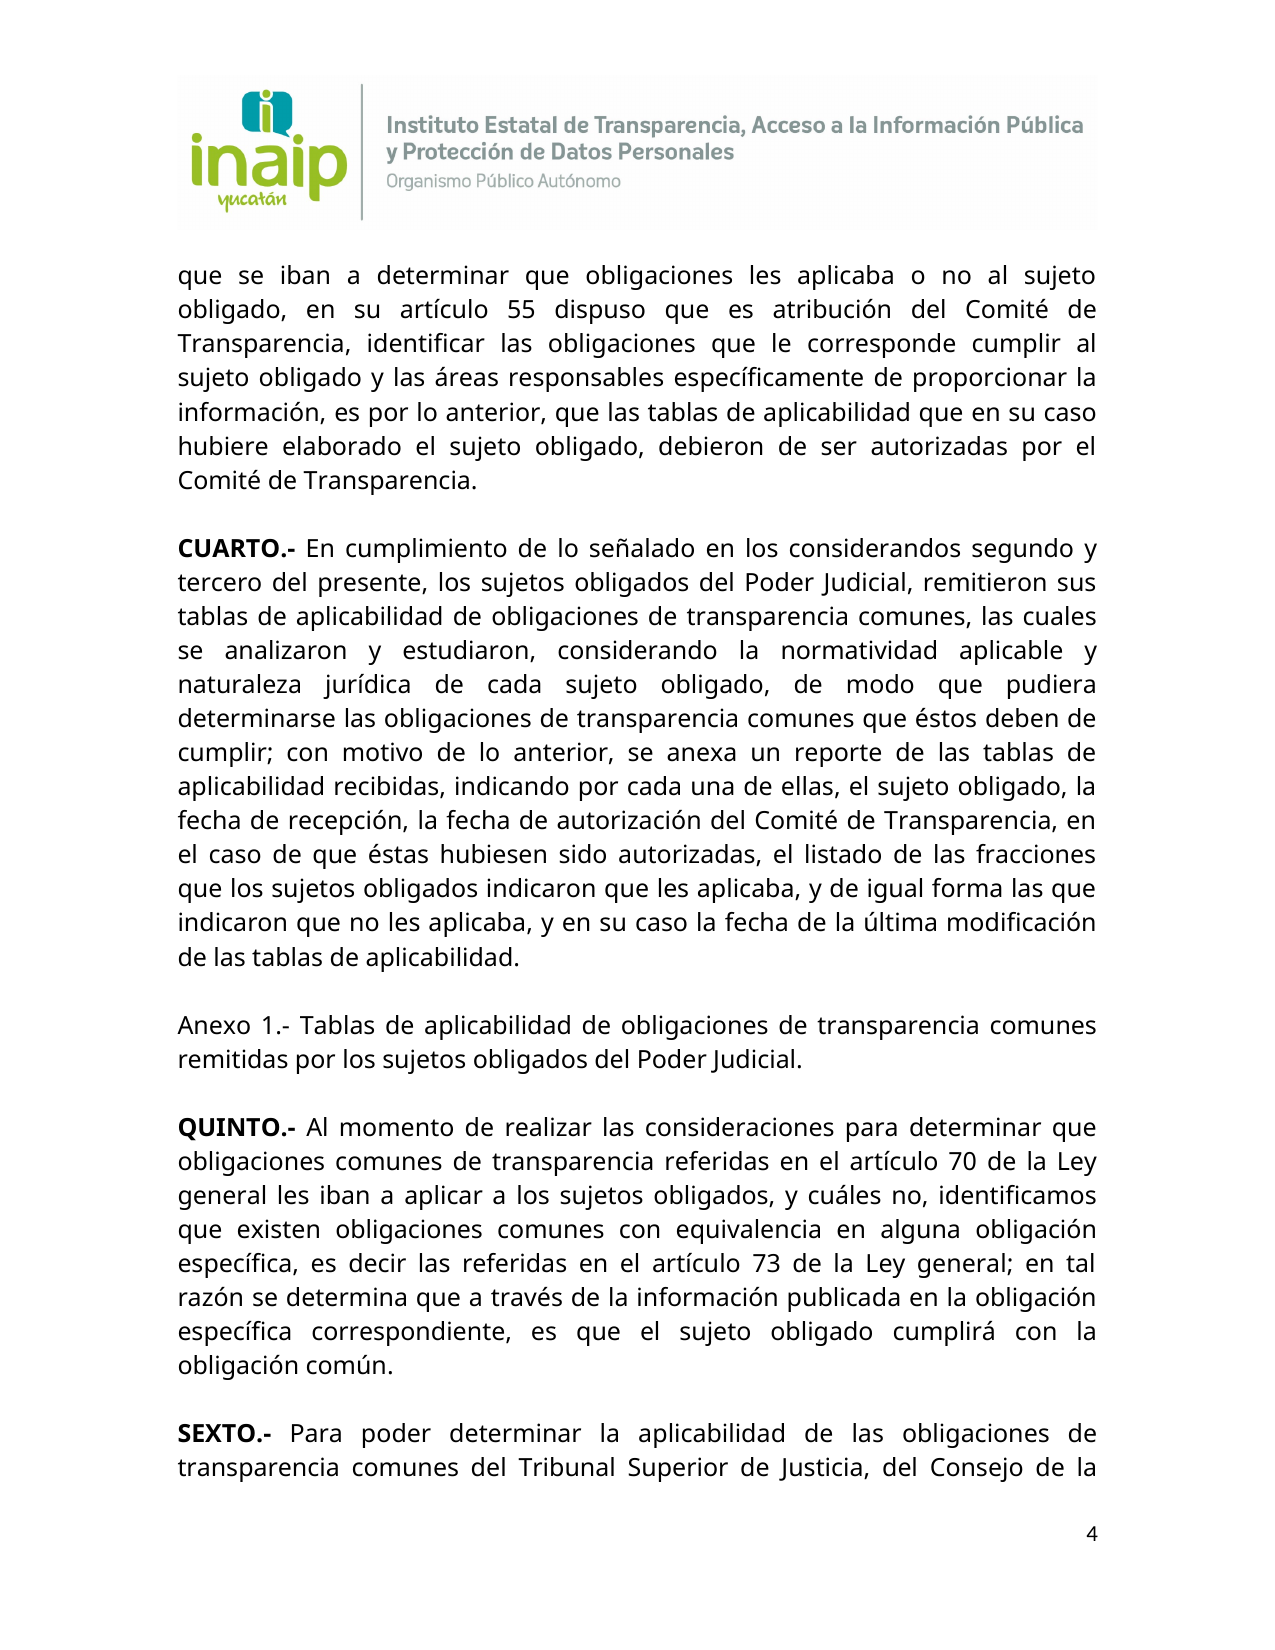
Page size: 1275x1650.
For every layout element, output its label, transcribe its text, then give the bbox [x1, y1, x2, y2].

text QUINTO.- Al momento de realizar las consideraciones para determinar que obligaciones comunes de transparencia referidas en el artículo 70 de la Ley general les iban a aplicar a los sujetos obligados, y cuáles no, identificamos que existen obligaciones comunes con equivalencia en alguna obligación específica, es decir las referidas en el artículo 73 de la Ley general; en tal razón se determina que a través de la información publicada en la obligación específica correspondiente, es que el sujeto obligado cumplirá con la obligación común. [177, 1109, 1098, 1382]
picture [177, 75, 1098, 230]
text Anexo 1.- Tablas de aplicabilidad de obligaciones de transparencia comunes remitidas por los sujetos obligados del Poder Judicial. [177, 1007, 1098, 1075]
text CUARTO.- En cumplimiento de lo señalado en los considerandos segundo y tercero del presente, los sujetos obligados del Poder Judicial, remitieron sus tablas de aplicabilidad de obligaciones de transparencia comunes, las cuales se analizaron y estudiaron, considerando la normatividad aplicable y naturaleza jurídica de cada sujeto obligado, de modo que pudiera determinarse las obligaciones de transparencia comunes que éstos deben de cumplir; con motivo de lo anterior, se anexa un reporte de las tablas de aplicabilidad recibidas, indicando por cada una de ellas, el sujeto obligado, la fecha de recepción, la fecha de autorización del Comité de Transparencia, en el caso de que éstas hubiesen sido autorizadas, el listado de las fracciones que los sujetos obligados indicaron que les aplicaba, y de igual forma las que indicaron que no les aplicaba, y en su caso la fecha de la última modificación de las tablas de aplicabilidad. [177, 530, 1098, 973]
